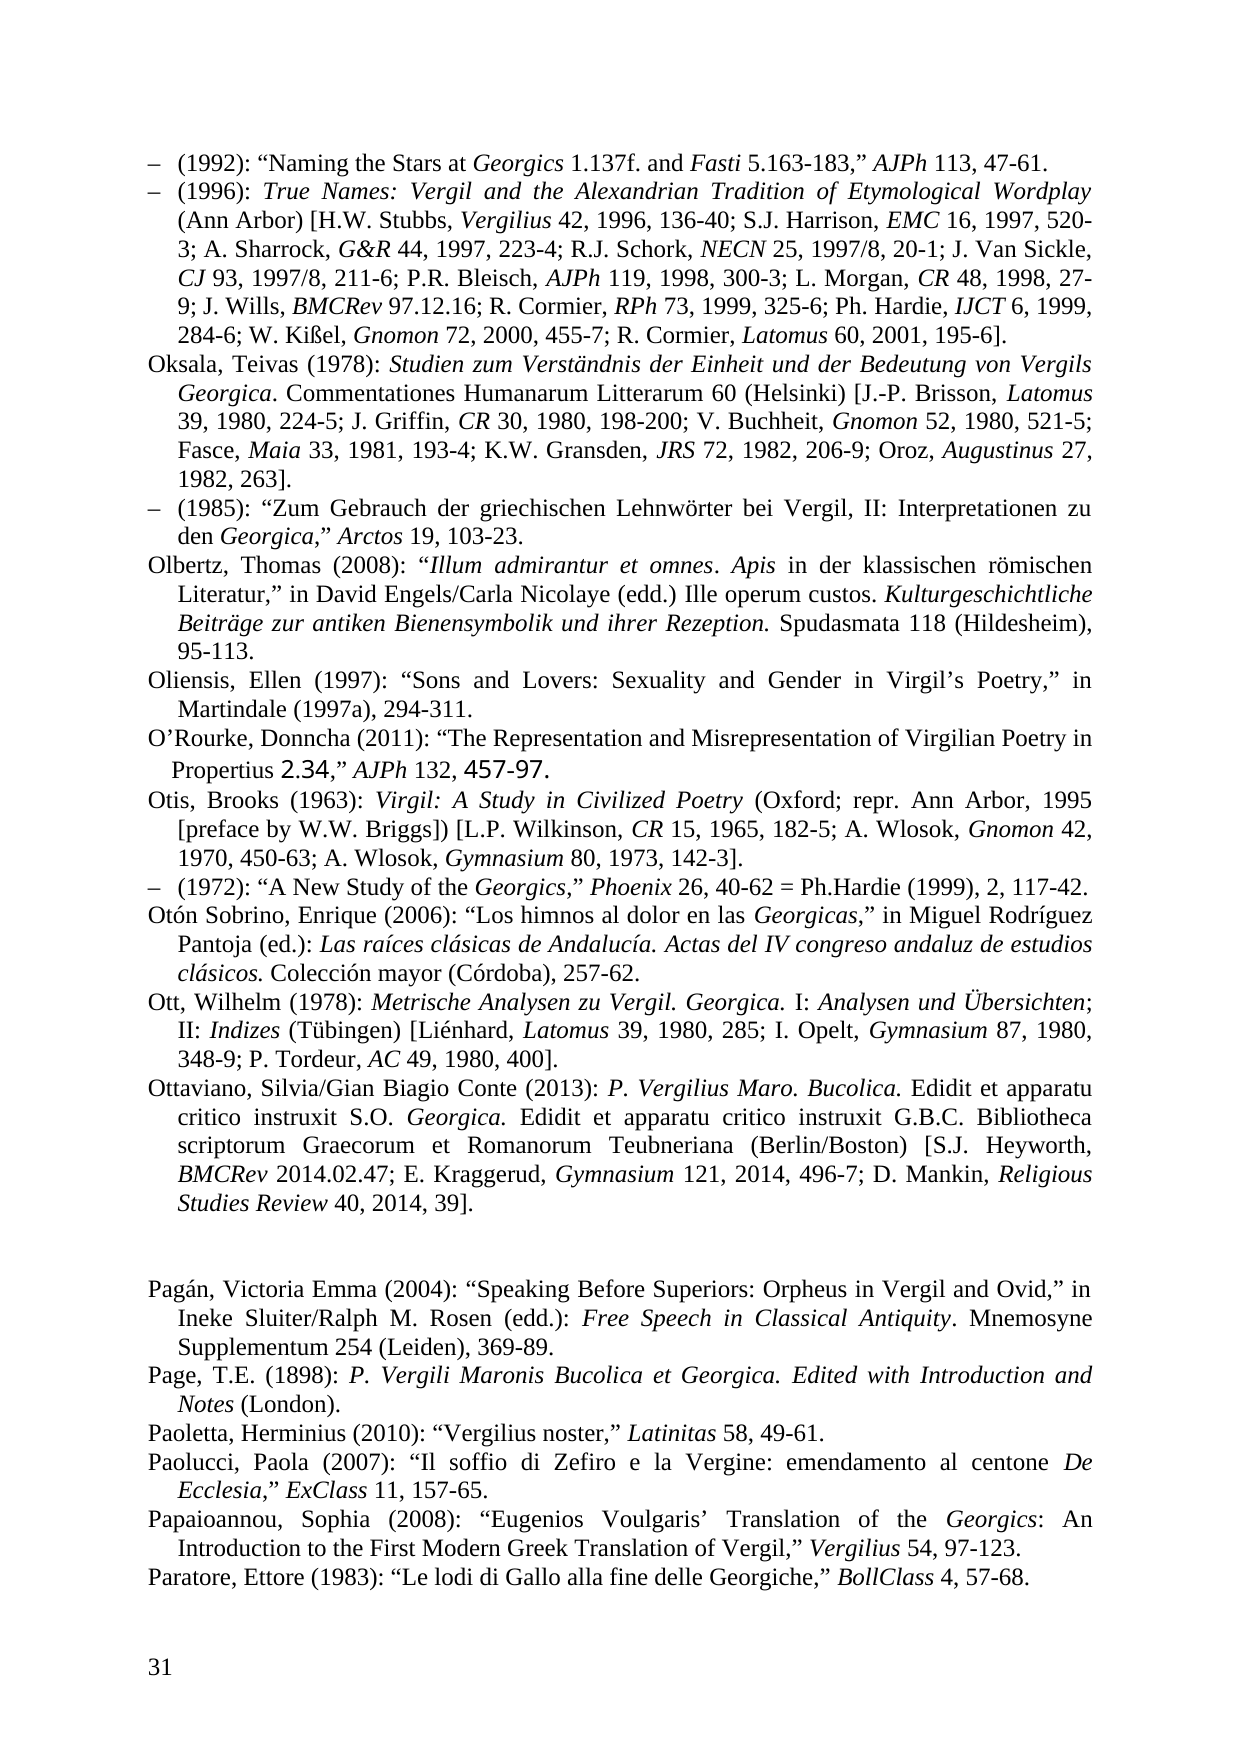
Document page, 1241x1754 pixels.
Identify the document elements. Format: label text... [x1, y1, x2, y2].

text Paoletta, Herminius (2010): “Vergilius noster,” Latinitas 58, 49-61. [148, 1418, 1093, 1447]
text – (1992): “Naming the Stars at Georgics 1.137f. and Fasti 5.163-183,” AJPh 113, 47-61. [148, 148, 1093, 176]
text Oliensis, Ellen (1997): “Sons and Lovers: Sexuality and Gender in Virgil’s Poetry,” in Martindale (1997a), 294-311. [148, 665, 1093, 723]
text Oksala, Teivas (1978): Studien zum Verständnis der Einheit und der Bedeutung von Vergils Georgica. Commentationes Humanarum Litterarum 60 (Helsinki) [J.-P. Brisson, Latomus 39, 1980, 224-5; J. Griffin, CR 30, 1980, 198-200; V. Buchheit, Gnomon 52, 1980, 521-5; Fasce, Maia 33, 1981, 193-4; K.W. Gransden, JRS 72, 1982, 206-9; Oroz, Augustinus 27, 1982, 263]. [148, 349, 1093, 493]
text Paolucci, Paola (2007): “Il soffio di Zefiro e la Vergine: emendamento al centone De Ecclesia,” ExClass 11, 157-65. [148, 1447, 1093, 1504]
text – (1996): True Names: Vergil and the Alexandrian Tradition of Etymological Wordplay (Ann Arbor) [H.W. Stubbs, Vergilius 42, 1996, 136-40; S.J. Harrison, EMC 16, 1997, 520-3; A. Sharrock, G&R 44, 1997, 223-4; R.J. Schork, NECN 25, 1997/8, 20-1; J. Van Sickle, CJ 93, 1997/8, 211-6; P.R. Bleisch, AJPh 119, 1998, 300-3; L. Morgan, CR 48, 1998, 27-9; J. Wills, BMCRev 97.12.16; R. Cormier, RPh 73, 1999, 325-6; Ph. Hardie, IJCT 6, 1999, 284-6; W. Kißel, Gnomon 72, 2000, 455-7; R. Cormier, Latomus 60, 2001, 195-6]. [148, 176, 1093, 349]
text Ottaviano, Silvia/Gian Biagio Conte (2013): P. Vergilius Maro. Bucolica. Edidit et apparatu critico instruxit S.O. Georgica. Edidit et apparatu critico instruxit G.B.C. Bibliotheca scriptorum Graecorum et Romanorum Teubneriana (Berlin/Boston) [S.J. Heyworth, BMCRev 2014.02.47; E. Kraggerud, Gymnasium 121, 2014, 496-7; D. Mankin, Religious Studies Review 40, 2014, 39]. [148, 1073, 1093, 1217]
text – (1972): “A New Study of the Georgics,” Phoenix 26, 40-62 = Ph.Hardie (1999), 2, 117-42. [148, 872, 1093, 900]
text Paratore, Ettore (1983): “Le lodi di Gallo alla fine delle Georgiche,” BollClass 4, 57-68. [148, 1562, 1093, 1590]
text Olbertz, Thomas (2008): “Illum admirantur et omnes. Apis in der klassischen römischen Literatur,” in David Engels/Carla Nicolaye (edd.) Ille operum custos. Kulturgeschichtliche Beiträge zur antiken Bienensymbolik und ihrer Rezeption. Spudasmata 118 (Hildesheim), 95-113. [148, 550, 1093, 665]
text Papaioannou, Sophia (2008): “Eugenios Voulgaris’ Translation of the Georgics: An Introduction to the First Modern Greek Translation of Vergil,” Vergilius 54, 97-123. [148, 1504, 1093, 1562]
text Otón Sobrino, Enrique (2006): “Los himnos al dolor en las Georgicas,” in Miguel Rodríguez Pantoja (ed.): Las raíces clásicas de Andalucía. Actas del IV congreso andaluz de estudios clásicos. Colección mayor (Córdoba), 257-62. [148, 900, 1093, 987]
text – (1985): “Zum Gebrauch der griechischen Lehnwörter bei Vergil, II: Interpretationen zu den Georgica,” Arctos 19, 103-23. [148, 493, 1093, 550]
text Pagán, Victoria Emma (2004): “Speaking Before Superiors: Orpheus in Vergil and Ovid,” in Ineke Sluiter/Ralph M. Rosen (edd.): Free Speech in Classical Antiquity. Mnemosyne Supplementum 254 (Leiden), 369-89. [148, 1274, 1093, 1360]
text Ott, Wilhelm (1978): Metrische Analysen zu Vergil. Georgica. I: Analysen und Übersichten; II: Indizes (Tübingen) [Liénhard, Latomus 39, 1980, 285; I. Opelt, Gymnasium 87, 1980, 348-9; P. Tordeur, AC 49, 1980, 400]. [148, 987, 1093, 1073]
text O’Rourke, Donncha (2011): “The Representation and Misrepresentation of Virgilian Poetry in Propertius 2.34,” AJPh 132, 457-97. [148, 723, 1093, 785]
text Otis, Brooks (1963): Virgil: A Study in Civilized Poetry (Oxford; repr. Ann Arbor, 1995 [preface by W.W. Briggs]) [L.P. Wilkinson, CR 15, 1965, 182-5; A. Wlosok, Gnomon 42, 1970, 450-63; A. Wlosok, Gymnasium 80, 1973, 142-3]. [148, 785, 1093, 872]
text Page, T.E. (1898): P. Vergili Maronis Bucolica et Georgica. Edited with Introduction and Notes (London). [148, 1360, 1093, 1418]
